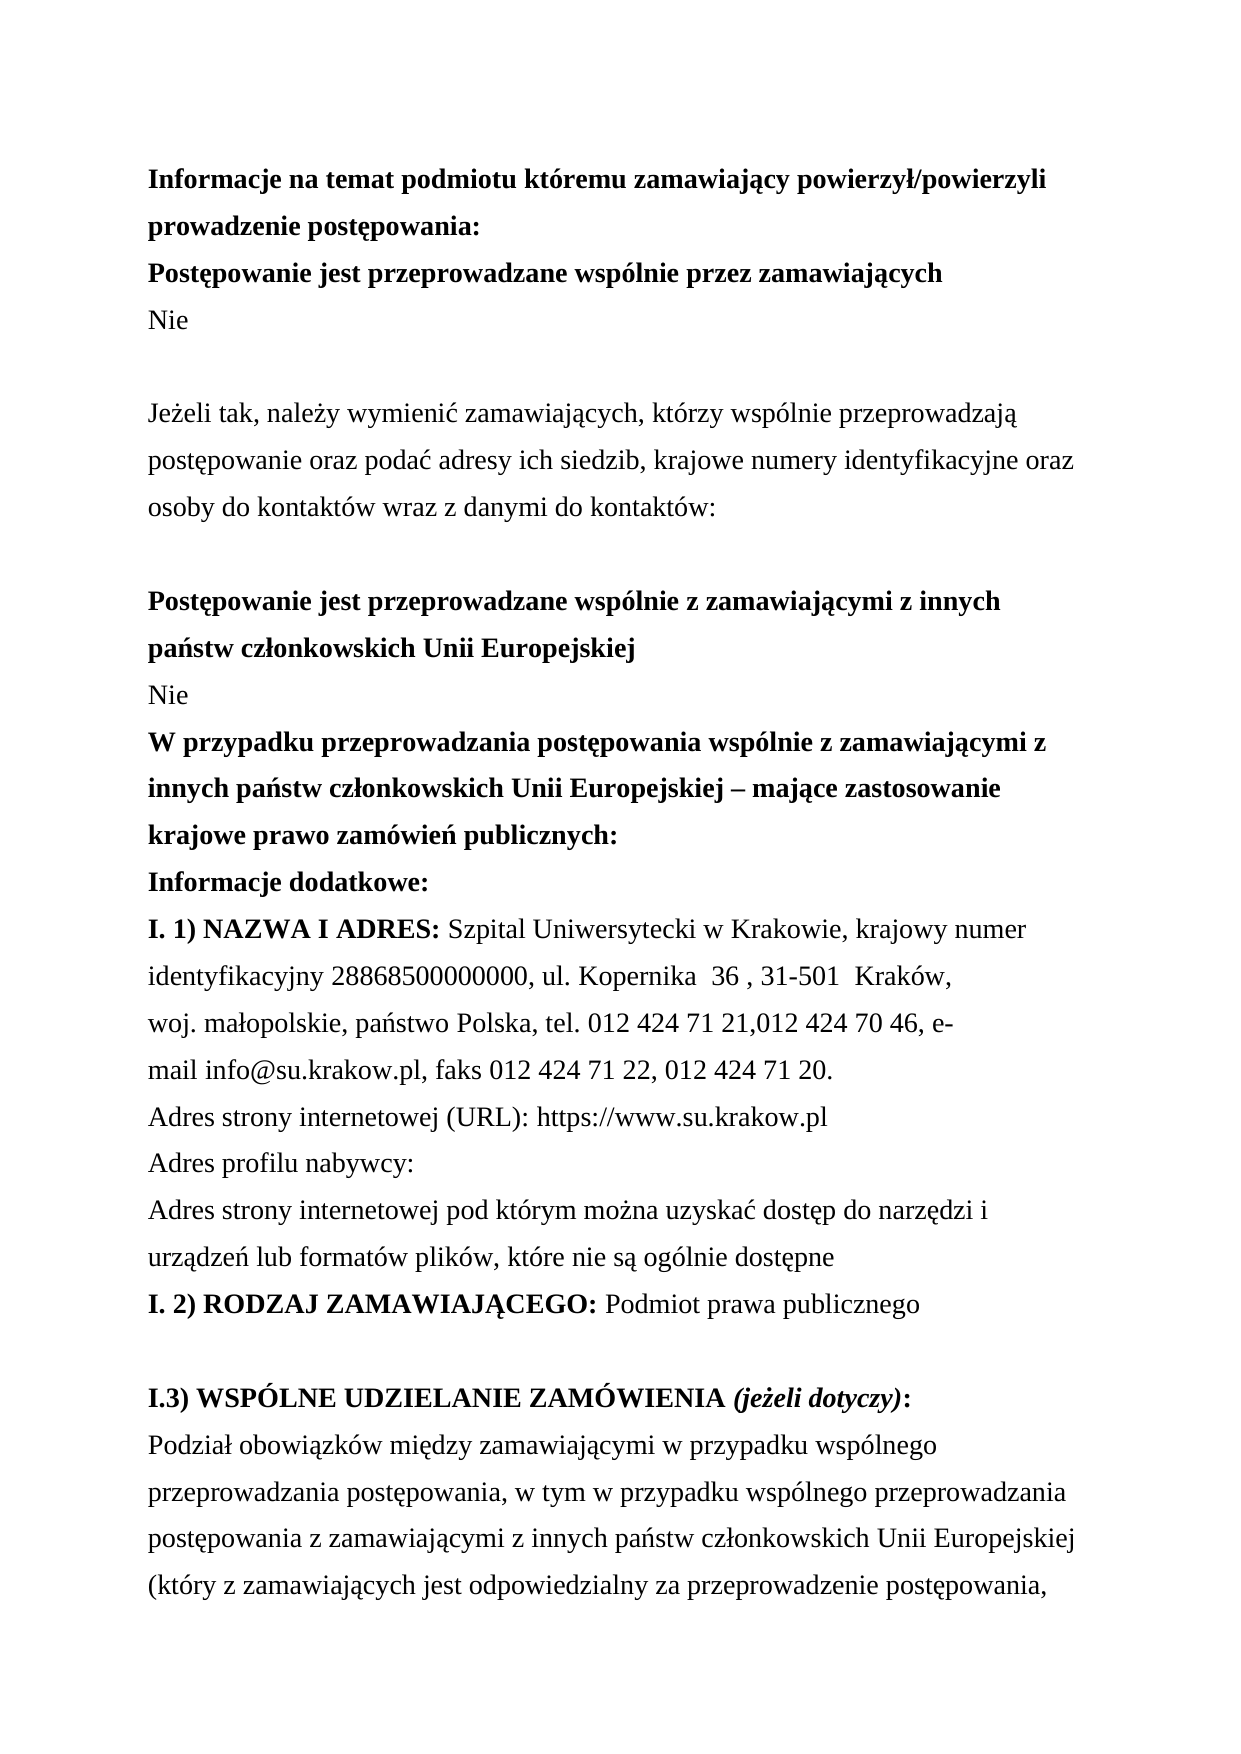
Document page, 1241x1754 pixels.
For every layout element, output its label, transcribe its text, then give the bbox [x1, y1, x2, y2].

text Jeżeli tak, należy wymienić zamawiających, którzy wspólnie przeprowadzają postępowanie oraz podać adresy ich siedzib, krajowe numery identyfikacyjne oraz osoby do kontaktów wraz z danymi do kontaktów: Postępowanie jest przeprowadzane wspólnie z zamawiającymi z innych państw członkowskich Unii Europejskiej [148, 335, 1093, 663]
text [148, 1413, 1093, 1601]
text W przypadku przeprowadzania postępowania wspólnie z zamawiającymi z innych państw członkowskich Unii Europejskiej – mające zastosowanie krajowe prawo zamówień publicznych: Informacje dodatkowe: [148, 710, 1093, 898]
text I. 2) RODZAJ ZAMAWIAJĄCEGO: Podmiot prawa publicznego [148, 1273, 1093, 1366]
text Nie [148, 288, 1093, 335]
text Nie [148, 663, 1093, 710]
text I. 1) NAZWA I ADRES: Szpital Uniwersytecki w Krakowie, krajowy numer identyfikacyjny 28868500000000, ul. Kopernika 36 , 31-501 Kraków, woj. małopolskie, państwo Polska, tel. 012 424 71 21,012 424 70 46, e-mail info@su.krakow.pl, faks 012 424 71 22, 012 424 71 20. Adres strony internetowej (URL): https://www.su.krakow.pl Adres profilu nabywcy: Adres strony internetowej pod którym można uzyskać dostęp do narzędzi i urządzeń lub formatów plików, które nie są ogólnie dostępne [148, 898, 1093, 1273]
text Informacje na temat podmiotu któremu zamawiający powierzył/powierzyli prowadzenie postępowania: Postępowanie jest przeprowadzane wspólnie przez zamawiających [148, 148, 1093, 288]
text I.3) WSPÓLNE UDZIELANIE ZAMÓWIENIA (jeżeli dotyczy): [148, 1366, 1093, 1413]
